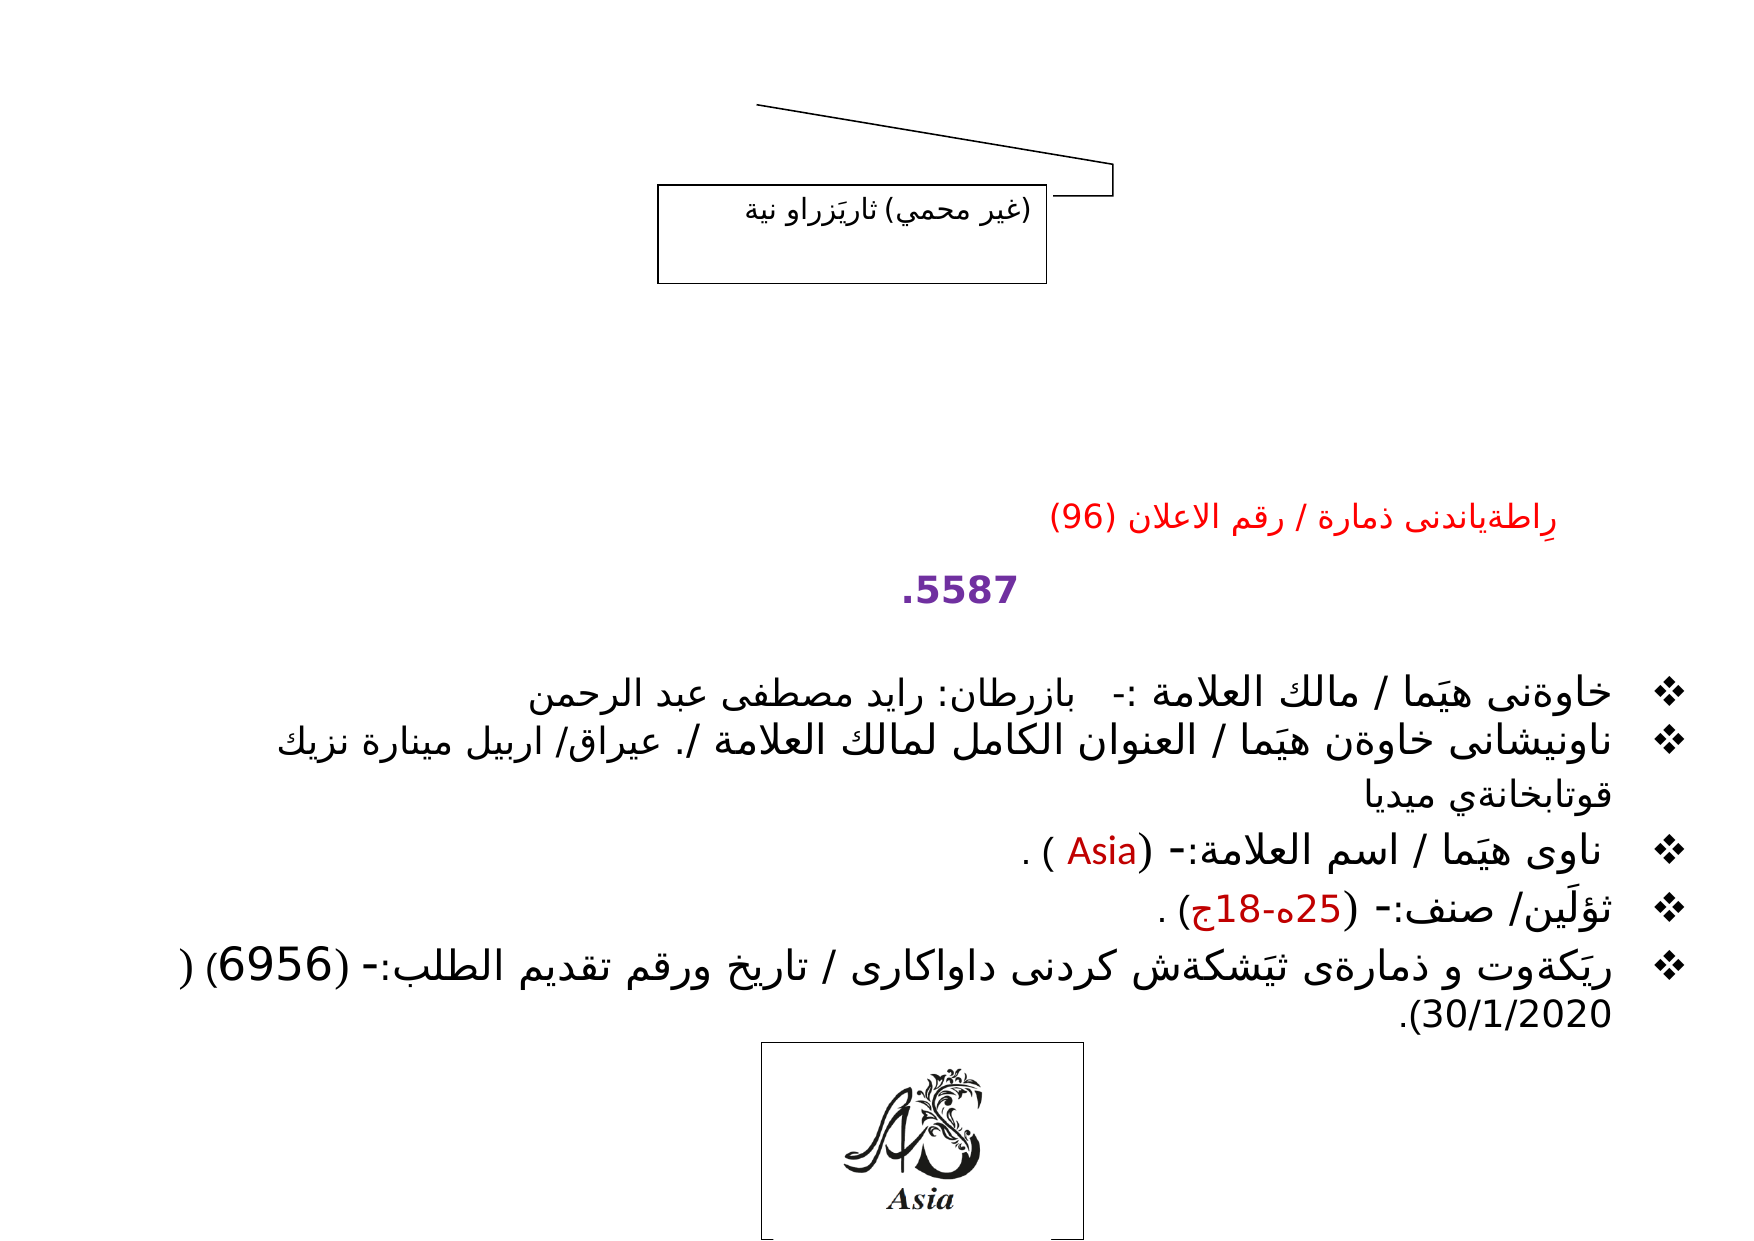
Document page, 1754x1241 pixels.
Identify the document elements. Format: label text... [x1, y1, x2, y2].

text رِاطةياندنى ذمارة / رقم الاعلان (96) [150, 498, 1695, 537]
table_header [762, 1043, 773, 1239]
list ناونيشانى خاوةن هيَما / العنوان الكامل لمالك العلامة /. عيراق/ اربيل مينارة نزيك قوتابخانةي ميديا [150, 716, 1651, 818]
list ثؤلَين/ صنف:- (25ه-18ج) . [150, 876, 1651, 934]
list ناوى هيَما / اسم العلامة:- (Asia ) . [150, 818, 1651, 876]
list خاوةنى هيَما / مالك العلامة :- بازرطان: رايد مصطفى عبد الرحمن [150, 667, 1651, 716]
list ريَكةوت و ذمارةى ثيَشكةش كردنى داواكارى / تاريخ ورقم تقديم الطلب:- (6956) (30/1/2020). [150, 934, 1651, 1037]
picture [773, 1043, 1052, 1240]
table_header [1052, 1043, 1083, 1239]
